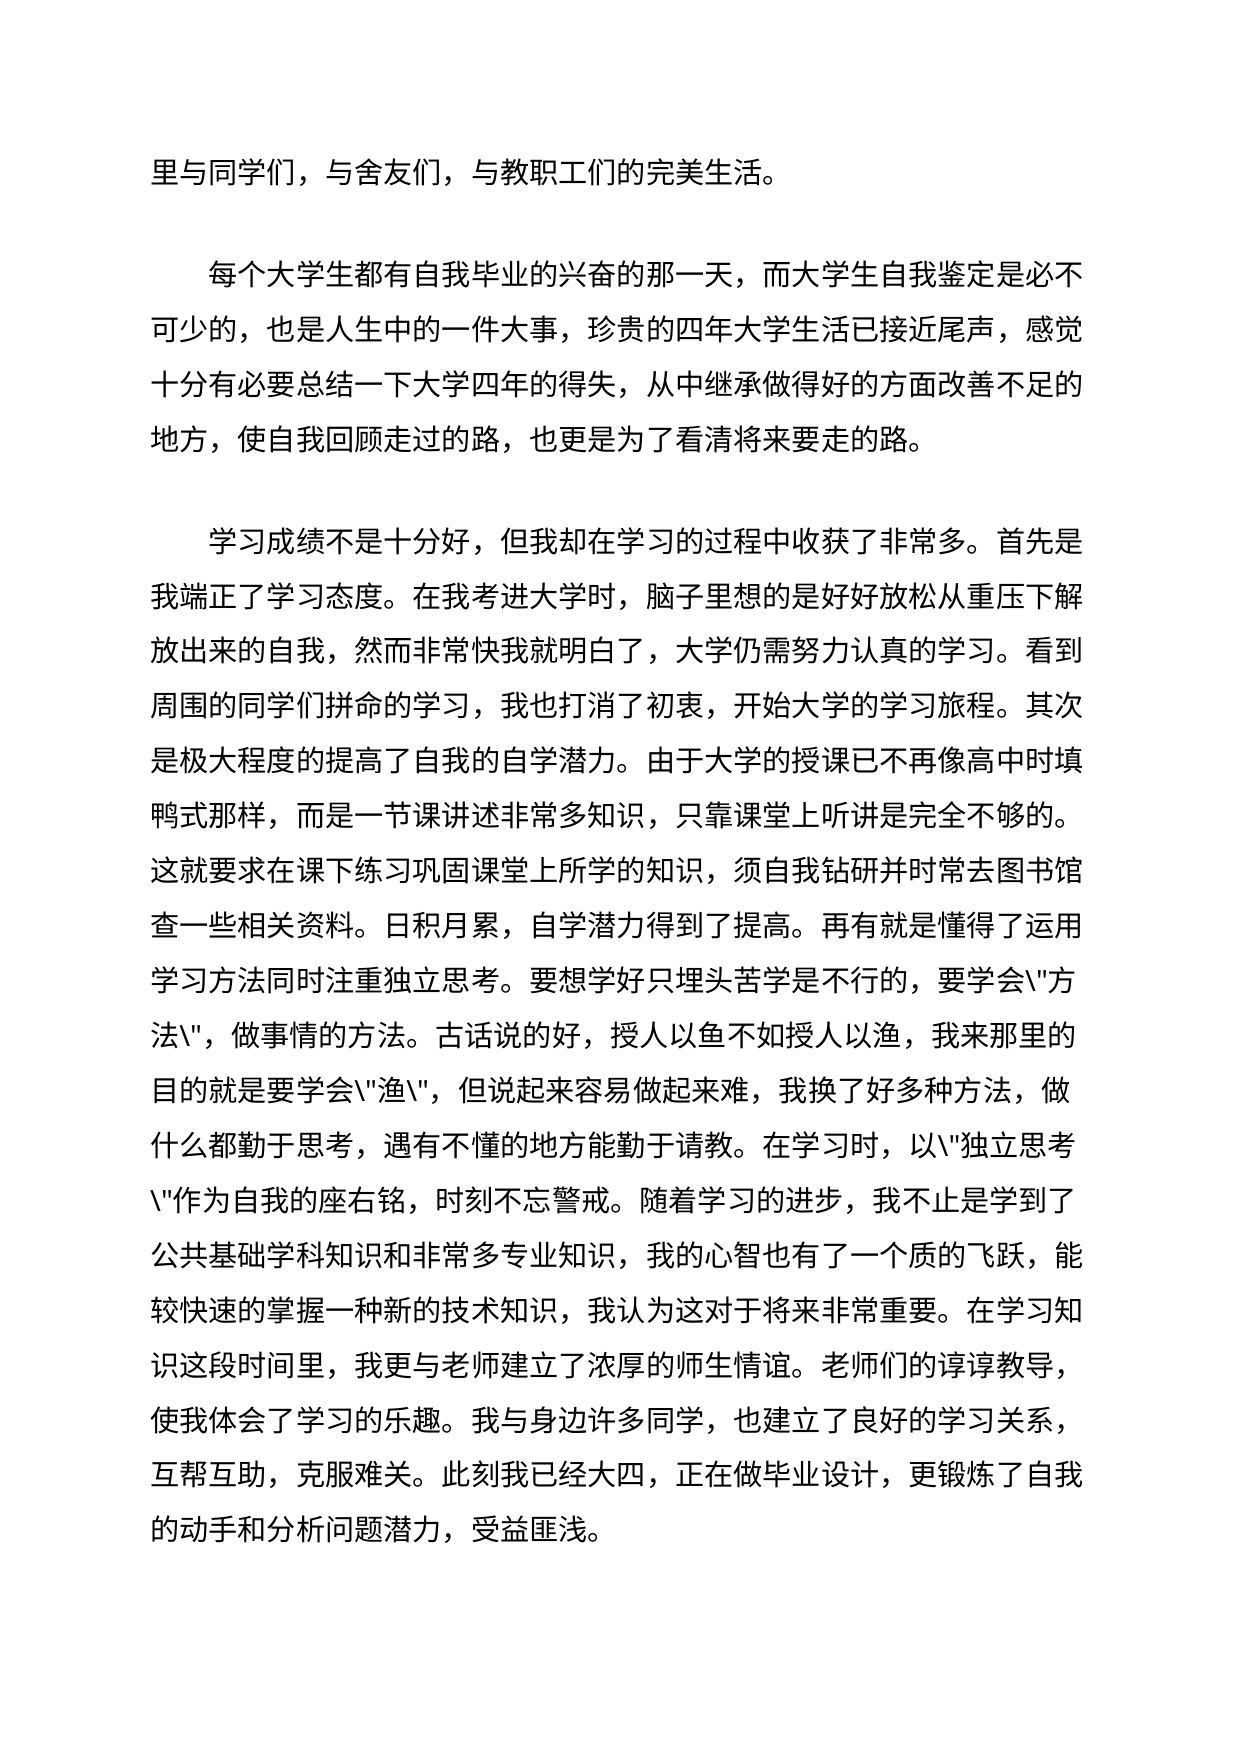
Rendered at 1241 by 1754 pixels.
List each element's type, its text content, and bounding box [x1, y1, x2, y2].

text 学习成绩不是十分好，但我却在学习的过程中收获了非常多。首先是我端正了学习态度。在我考进大学时，脑子里想的是好好放松从重压下解放出来的自我，然而非常快我就明白了，大学仍需努力认真的学习。看到周围的同学们拼命的学习，我也打消了初衷，开始大学的学习旅程。其次是极大程度的提高了自我的自学潜力。由于大学的授课已不再像高中时填鸭式那样，而是一节课讲述非常多知识，只靠课堂上听讲是完全不够的。这就要求在课下练习巩固课堂上所学的知识，须自我钻研并时常去图书馆查一些相关资料。日积月累，自学潜力得到了提高。再有就是懂得了运用学习方法同时注重独立思考。要想学好只埋头苦学是不行的，要学会\"方法\"，做事情的方法。古话说的好，授人以鱼不如授人以渔，我来那里的目的就是要学会\"渔\"，但说起来容易做起来难，我换了好多种方法，做什么都勤于思考，遇有不懂的地方能勤于请教。在学习时，以\"独立思考\"作为自我的座右铭，时刻不忘警戒。随着学习的进步，我不止是学到了公共基础学科知识和非常多专业知识，我的心智也有了一个质的飞跃，能较快速的掌握一种新的技术知识，我认为这对于将来非常重要。在学习知识这段时间里，我更与老师建立了浓厚的师生情谊。老师们的谆谆教导，使我体会了学习的乐趣。我与身边许多同学，也建立了良好的学习关系，互帮互助，克服难关。此刻我已经大四，正在做毕业设计，更锻炼了自我的动手和分析问题潜力，受益匪浅。 [150, 518, 1090, 1549]
text 每个大学生都有自我毕业的兴奋的那一天，而大学生自我鉴定是必不可少的，也是人生中的一件大事，珍贵的四年大学生活已接近尾声，感觉十分有必要总结一下大学四年的得失，从中继承做得好的方面改善不足的地方，使自我回顾走过的路，也更是为了看清将来要走的路。 [150, 252, 1090, 459]
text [150, 150, 1090, 192]
